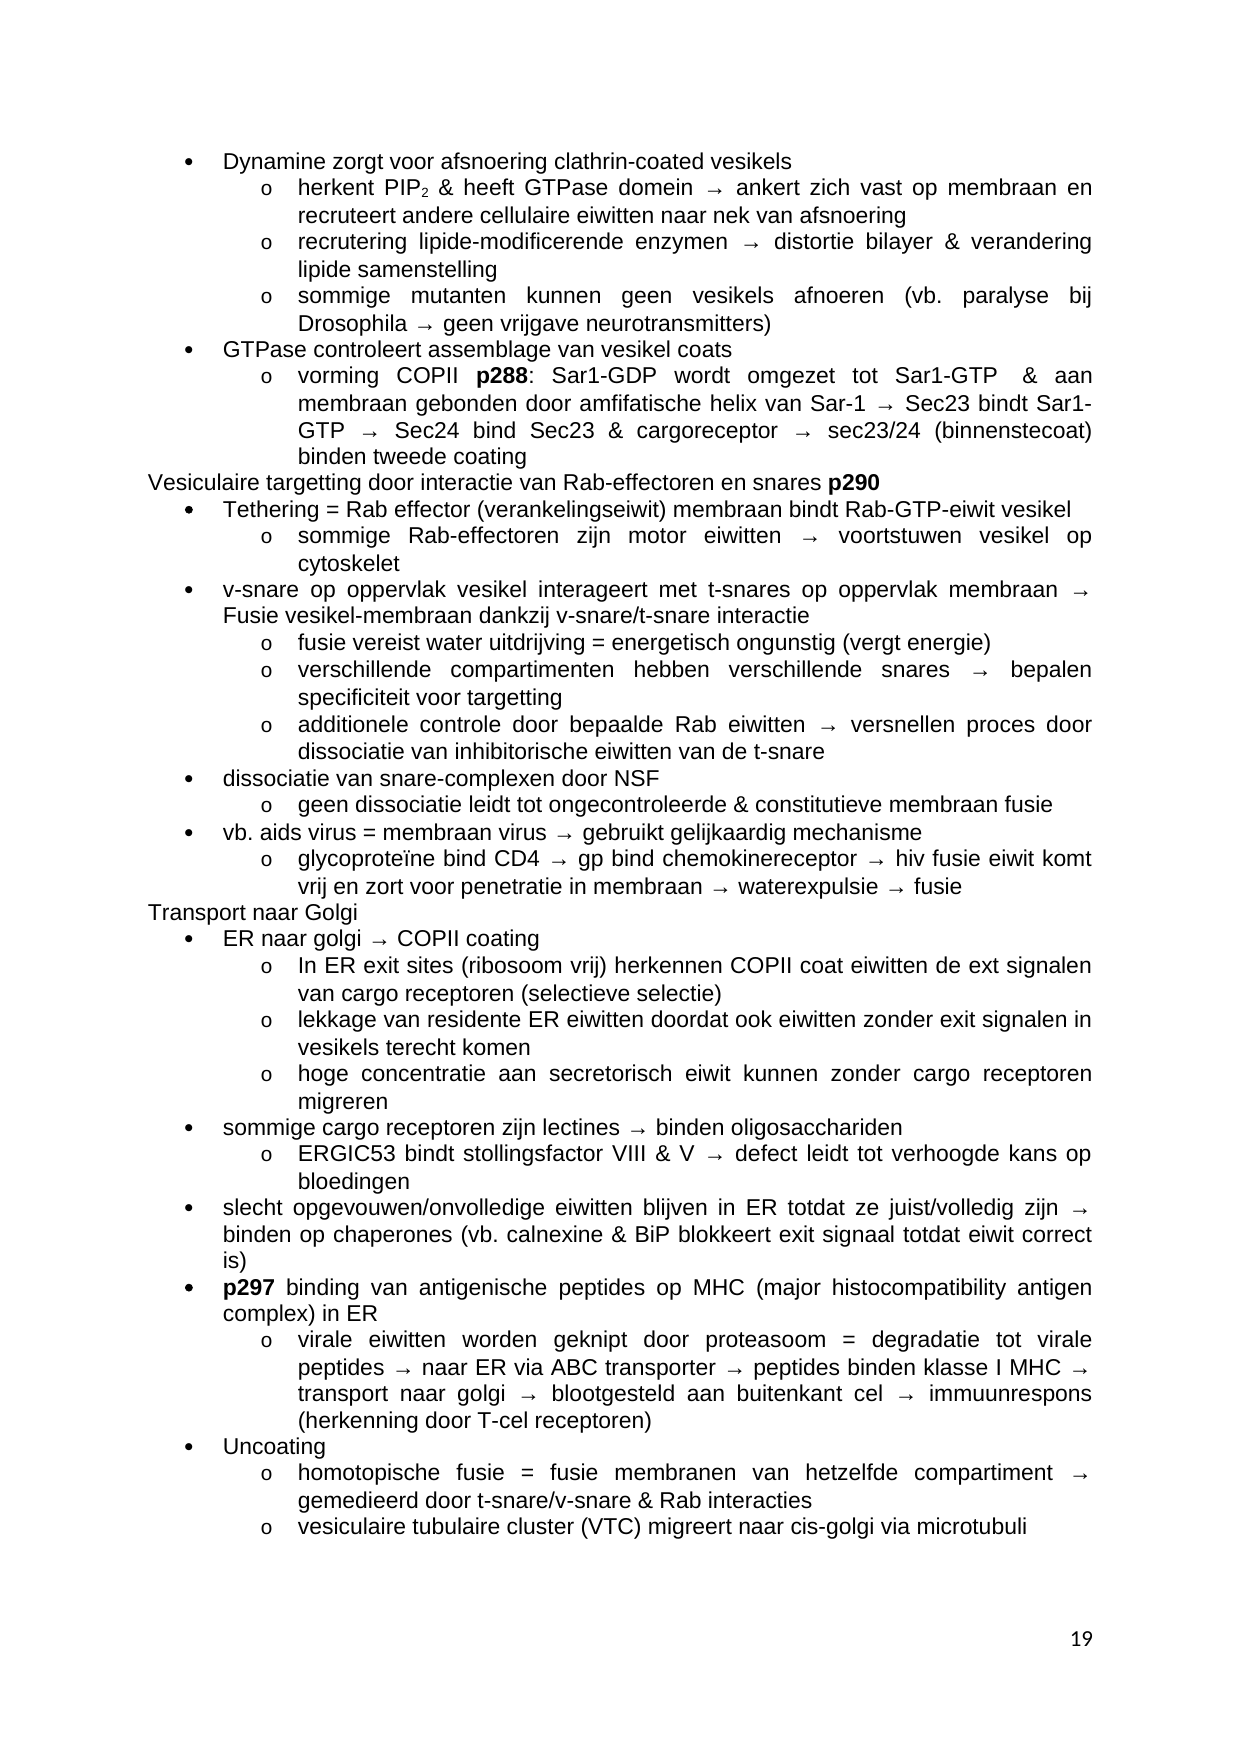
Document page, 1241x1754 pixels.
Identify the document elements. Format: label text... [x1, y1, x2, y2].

list additionele controle door bepaalde Rab eiwitten → versnellen proces door dissociatie van inhibitorische eiwitten van de t-snare [260, 711, 1093, 764]
list v-snare op oppervlak vesikel interageert met t-snares op oppervlak membraan → Fusie vesikel-membraan dankzij v-snare/t-snare interactie [185, 576, 1093, 629]
list vorming COPII p288: Sar1-GDP wordt omgezet tot Sar1-GTP & aan membraan gebonden door amfifatische helix van Sar-1 → Sec23 bindt Sar1-GTP → Sec24 bind Sec23 & cargoreceptor → sec23/24 (binnenstecoat) binden tweede coating [260, 362, 1093, 469]
list sommige Rab-effectoren zijn motor eiwitten → voortstuwen vesikel op cytoskelet [260, 522, 1093, 576]
list ERGIC53 bindt stollingsfactor VIII & V → defect leidt tot verhoogde kans op bloedingen [260, 1140, 1093, 1194]
list p297 binding van antigenische peptides op MHC (major histocompatibility antigen complex) in ER [185, 1273, 1093, 1326]
list GTPase controleert assemblage van vesikel coats [185, 336, 1093, 362]
list verschillende compartimenten hebben verschillende snares → bepalen specificiteit voor targetting [260, 656, 1093, 711]
list virale eiwitten worden geknipt door proteasoom = degradatie tot virale peptides → naar ER via ABC transporter → peptides binden klasse I MHC → transport naar golgi → blootgesteld aan buitenkant cel → immuunrespons (herkenning door T-cel receptoren) [260, 1326, 1093, 1433]
list Uncoating [185, 1433, 1093, 1459]
list dissociatie van snare-complexen door NSF [185, 764, 1093, 791]
text Vesiculaire targetting door interactie van Rab-effectoren en snares p290 [148, 469, 1093, 496]
list lekkage van residente ER eiwitten doordat ook eiwitten zonder exit signalen in vesikels terecht komen [260, 1006, 1093, 1060]
list herkent PIP2 & heeft GTPase domein → ankert zich vast op membraan en recruteert andere cellulaire eiwitten naar nek van afsnoering [260, 174, 1093, 228]
list sommige mutanten kunnen geen vesikels afnoeren (vb. paralyse bij Drosophila → geen vrijgave neurotransmitters) [260, 282, 1093, 336]
list vesiculaire tubulaire cluster (VTC) migreert naar cis-golgi via microtubuli [260, 1513, 1093, 1541]
list slecht opgevouwen/onvolledige eiwitten blijven in ER totdat ze juist/volledig zijn → binden op chaperones (vb. calnexine & BiP blokkeert exit signaal totdat eiwit correct is) [185, 1194, 1093, 1273]
list homotopische fusie = fusie membranen van hetzelfde compartiment → gemedieerd door t-snare/v-snare & Rab interacties [260, 1459, 1093, 1513]
list recrutering lipide-modificerende enzymen → distortie bilayer & verandering lipide samenstelling [260, 228, 1093, 282]
list sommige cargo receptoren zijn lectines → binden oligosacchariden [185, 1114, 1093, 1140]
list Tethering = Rab effector (verankelingseiwit) membraan bindt Rab-GTP-eiwit vesikel [185, 496, 1093, 522]
list hoge concentratie aan secretorisch eiwit kunnen zonder cargo receptoren migreren [260, 1060, 1093, 1114]
list Dynamine zorgt voor afsnoering clathrin-coated vesikels [185, 148, 1093, 174]
list vb. aids virus = membraan virus → gebruikt gelijkaardig mechanisme [185, 819, 1093, 845]
list fusie vereist water uitdrijving = energetisch ongunstig (vergt energie) [260, 629, 1093, 656]
list ER naar golgi → COPII coating [185, 925, 1093, 952]
list In ER exit sites (ribosoom vrij) herkennen COPII coat eiwitten de ext signalen van cargo receptoren (selectieve selectie) [260, 952, 1093, 1006]
list glycoproteïne bind CD4 → gp bind chemokinereceptor → hiv fusie eiwit komt vrij en zort voor penetratie in membraan → waterexpulsie → fusie [260, 845, 1093, 899]
text Transport naar Golgi [148, 899, 1093, 925]
list geen dissociatie leidt tot ongecontroleerde & constitutieve membraan fusie [260, 791, 1093, 819]
